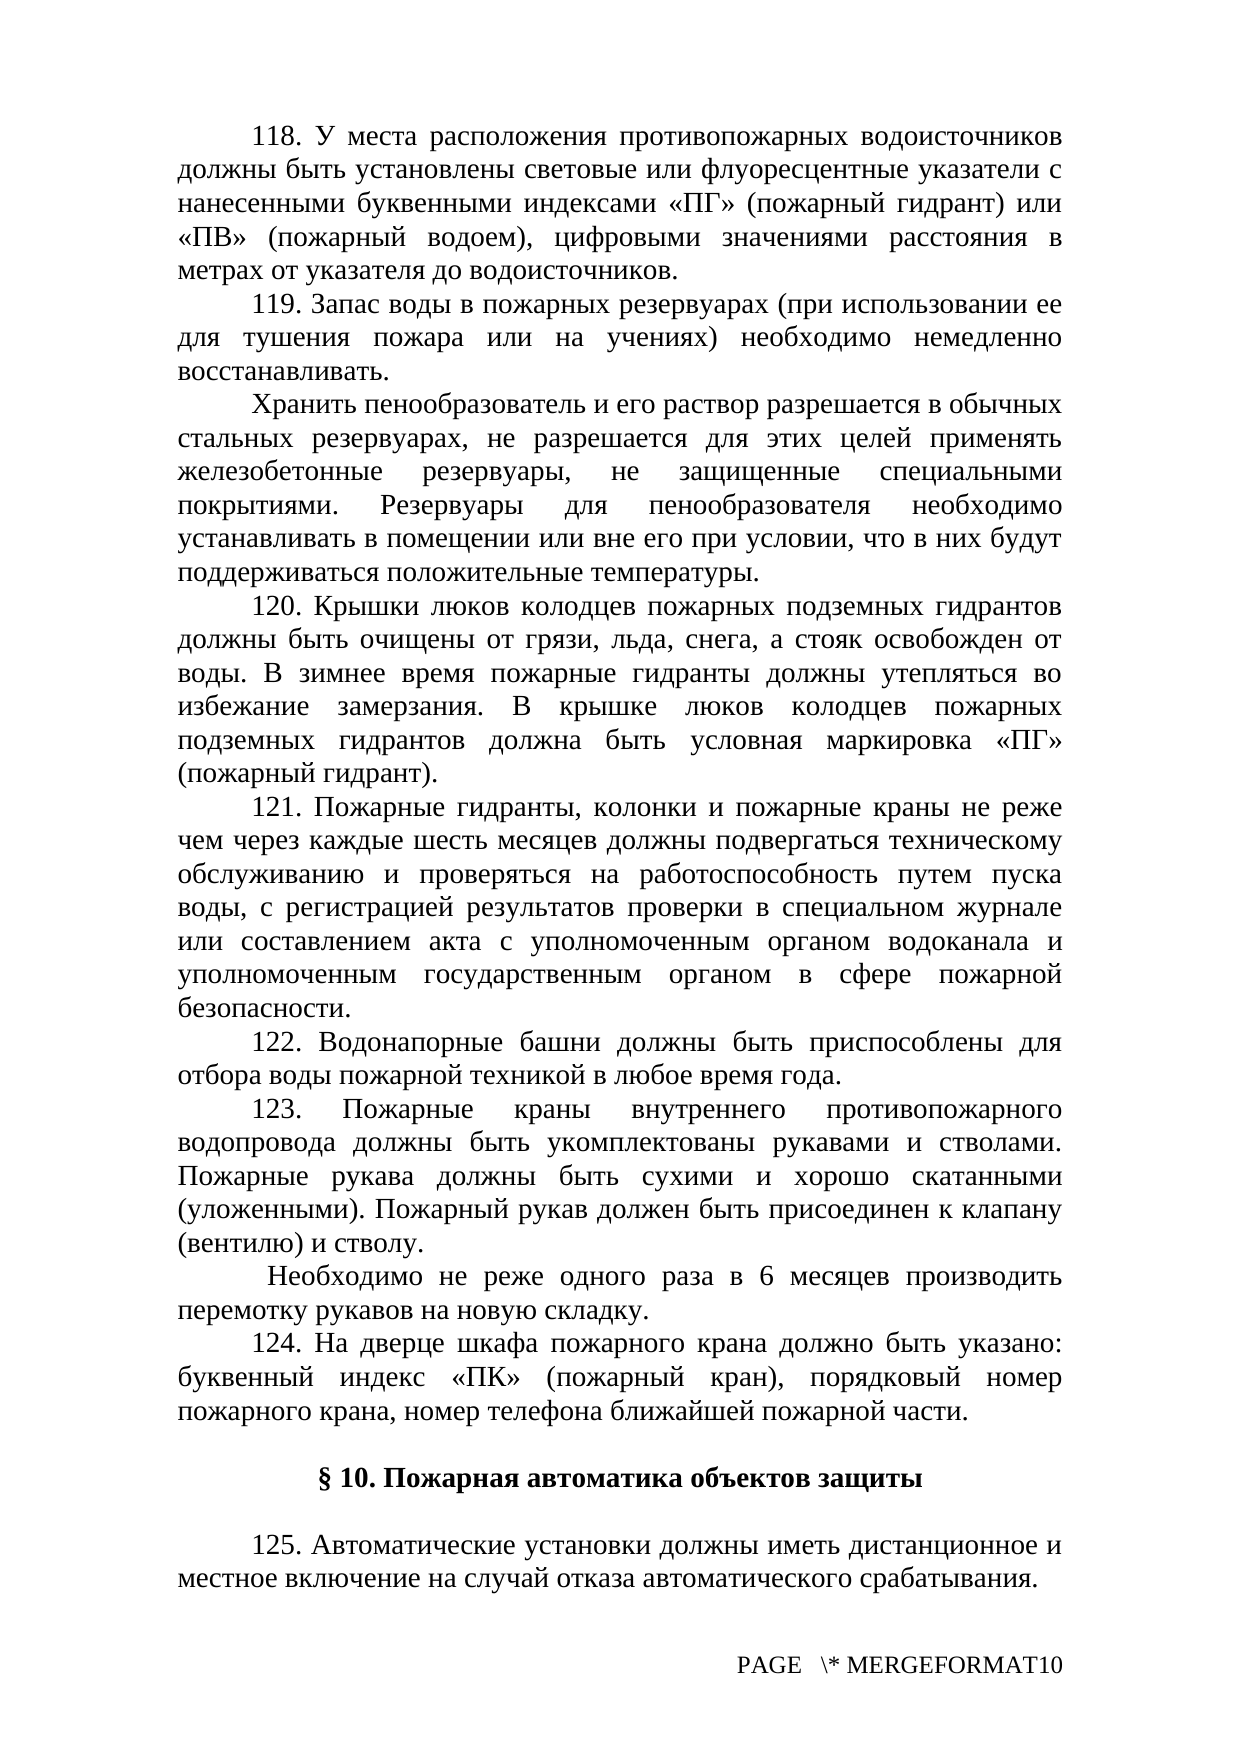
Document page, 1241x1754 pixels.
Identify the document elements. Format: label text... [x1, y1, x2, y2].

text 118. У места расположения противопожарных водоисточников должны быть установлены световые или флуоресцентные указатели с нанесенными буквенными индексами «ПГ» (пожарный гидрант) или «ПВ» (пожарный водоем), цифровыми значениями расстояния в метрах от указателя до водоисточников. [177, 118, 1063, 286]
text 121. Пожарные гидранты, колонки и пожарные краны не реже чем через каждые шесть месяцев должны подвергаться техническому обслуживанию и проверяться на работоспособность путем пуска воды, с регистрацией результатов проверки в специальном журнале или составлением акта с уполномоченным органом водоканала и уполномоченным государственным органом в сфере пожарной безопасности. [177, 789, 1063, 1024]
text Необходимо не реже одного раза в 6 месяцев производить перемотку рукавов на новую складку. [177, 1258, 1063, 1326]
text 119. Запас воды в пожарных резервуарах (при использовании ее для тушения пожара или на учениях) необходимо немедленно восстанавливать. [177, 286, 1063, 386]
text 120. Крышки люков колодцев пожарных подземных гидрантов должны быть очищены от грязи, льда, снега, а стояк освобожден от воды. В зимнее время пожарные гидранты должны утепляться во избежание замерзания. В крышке люков колодцев пожарных подземных гидрантов должна быть условная маркировка «ПГ» (пожарный гидрант). [177, 588, 1063, 789]
text Хранить пенообразователь и его раствор разрешается в обычных стальных резервуарах, не разрешается для этих целей применять железобетонные резервуары, не защищенные специальными покрытиями. Резервуары для пенообразователя необходимо устанавливать в помещении или вне его при условии, что в них будут поддерживаться положительные температуры. [177, 386, 1063, 588]
text 125. Автоматические установки должны иметь дистанционное и местное включение на случай отказа автоматического срабатывания. [177, 1527, 1063, 1594]
text § 10. Пожарная автоматика объектов защиты [177, 1460, 1063, 1493]
text 123. Пожарные краны внутреннего противопожарного водопровода должны быть укомплектованы рукавами и стволами. Пожарные рукава должны быть сухими и хорошо скатанными (уложенными). Пожарный рукав должен быть присоединен к клапану (вентилю) и стволу. [177, 1091, 1063, 1258]
text 124. На дверце шкафа пожарного крана должно быть указано: буквенный индекс «ПК» (пожарный кран), порядковый номер пожарного крана, номер телефона ближайшей пожарной части. [177, 1326, 1063, 1426]
text 122. Водонапорные башни должны быть приспособлены для отбора воды пожарной техникой в любое время года. [177, 1024, 1063, 1091]
